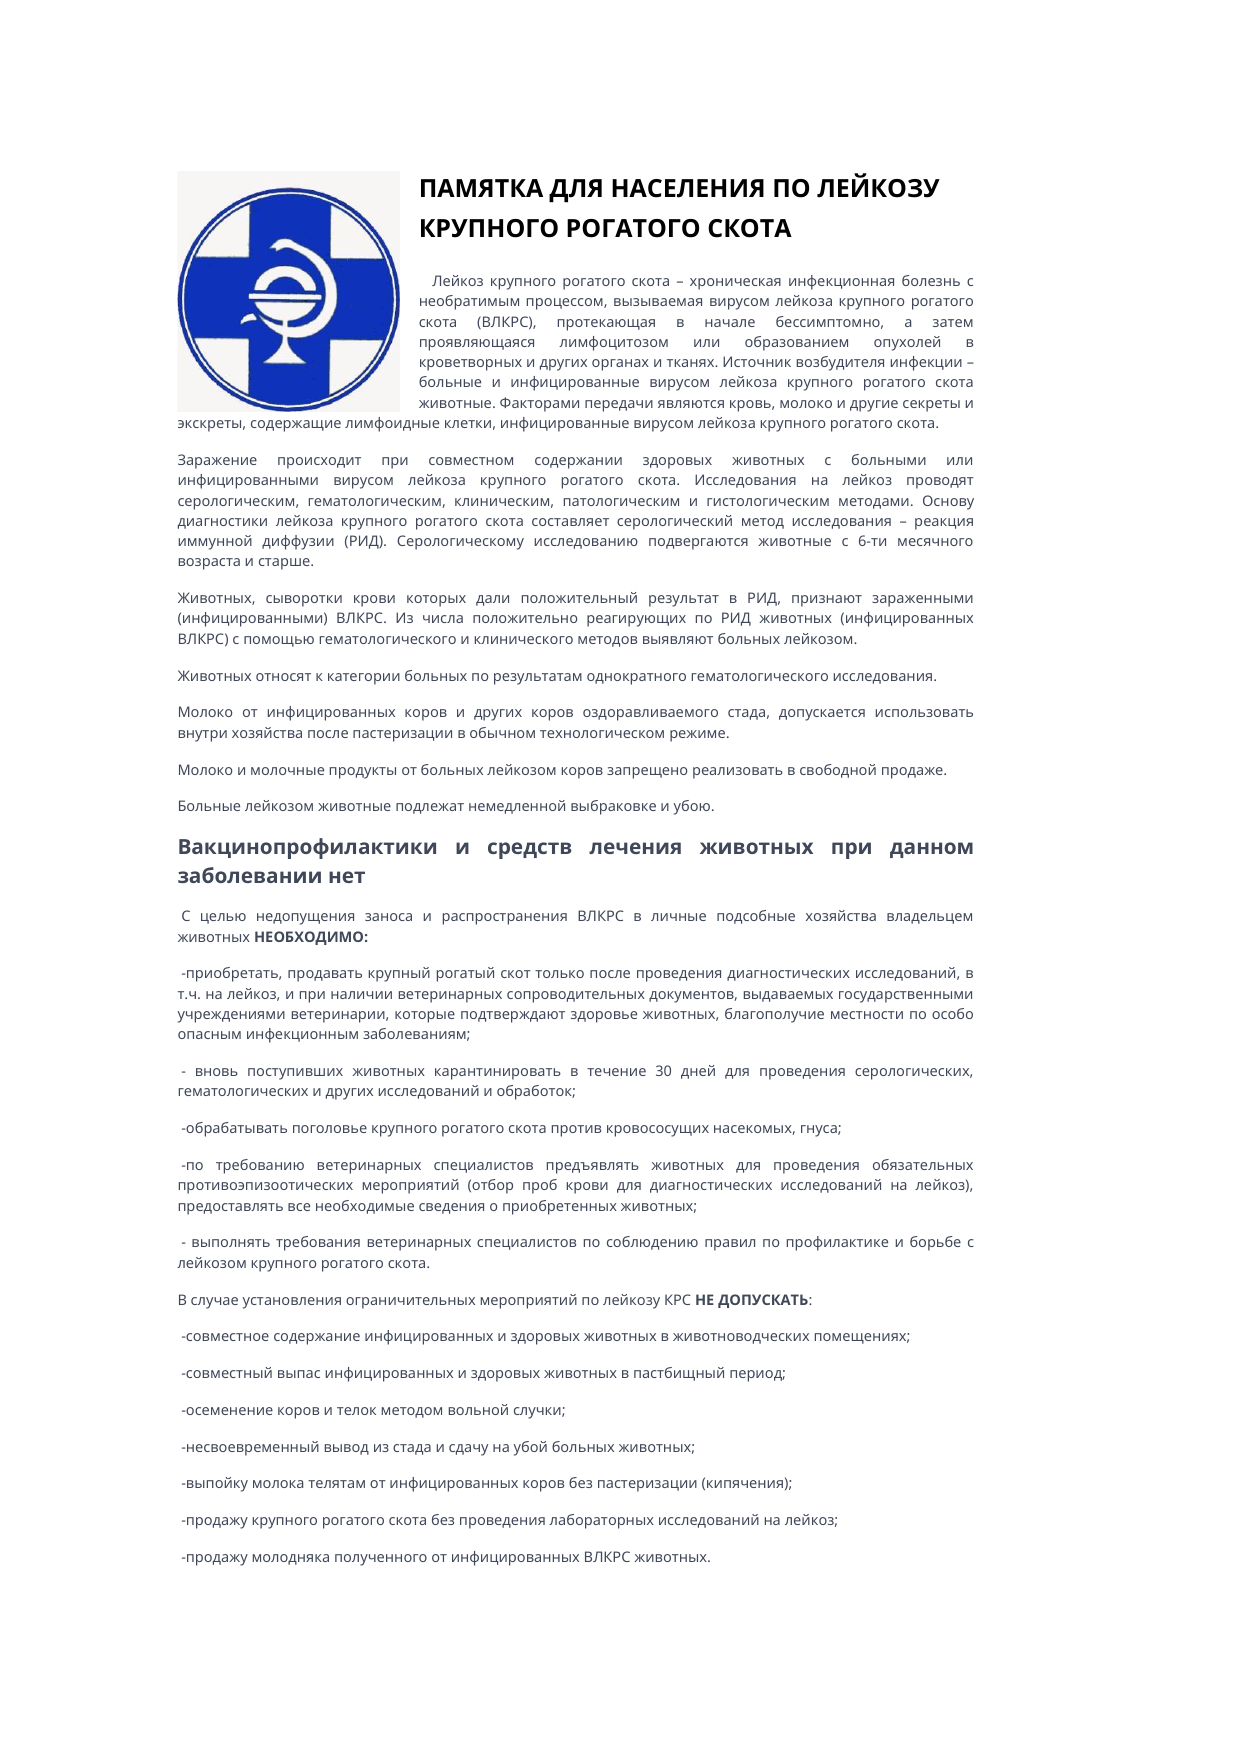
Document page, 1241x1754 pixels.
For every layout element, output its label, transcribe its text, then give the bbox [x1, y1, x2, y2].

text С целью недопущения заноса и распространения ВЛКРС в личные подсобные хозяйства владельцем животных НЕОБХОДИМО: [177, 906, 974, 946]
text -осеменение коров и телок методом вольной случки; [177, 1399, 974, 1419]
text -несвоевременный вывод из стада и сдачу на убой больных животных; [177, 1436, 974, 1456]
text - вновь поступивших животных карантинировать в течение 30 дней для проведения серологических, гематологических и других исследований и обработок; [177, 1061, 974, 1101]
text -приобретать, продавать крупный рогатый скот только после проведения диагностических исследований, в т.ч. на лейкоз, и при наличии ветеринарных сопроводительных документов, выдаваемых государственными учреждениями ветеринарии, которые подтверждают здоровье животных, благополучие местности по особо опасным инфекционным заболеваниям; [177, 963, 974, 1044]
text -по требованию ветеринарных специалистов предъявлять животных для проведения обязательных противоэпизоотических мероприятий (отбор проб крови для диагностических исследований на лейкоз), предоставлять все необходимые сведения о приобретенных животных; [177, 1154, 974, 1215]
picture [177, 171, 400, 412]
text -совместное содержание инфицированных и здоровых животных в животноводческих помещениях; [177, 1326, 974, 1346]
text Животных, сыворотки крови которых дали положительный результат в РИД, признают зараженными (инфицированными) ВЛКРС. Из числа положительно реагирующих по РИД животных (инфицированных ВЛКРС) с помощью гематологического и клинического методов выявляют больных лейкозом. [177, 588, 974, 648]
text Вакцинопрофилактики и средств лечения животных при данном заболевании нет [177, 832, 974, 889]
text -совместный выпас инфицированных и здоровых животных в пастбищный период; [177, 1362, 974, 1383]
text ПАМЯТКА ДЛЯ НАСЕЛЕНИЯ ПО ЛЕЙКОЗУ КРУПНОГО РОГАТОГО СКОТА [400, 171, 974, 244]
text Молоко от инфицированных коров и других коров оздоравливаемого стада, допускается использовать внутри хозяйства после пастеризации в обычном технологическом режиме. [177, 702, 974, 742]
text Животных относят к категории больных по результатам однократного гематологического исследования. [177, 665, 974, 685]
text Молоко и молочные продукты от больных лейкозом коров запрещено реализовать в свободной продаже. [177, 759, 974, 779]
text -продажу крупного рогатого скота без проведения лабораторных исследований на лейкоз; [177, 1509, 974, 1530]
text -выпойку молока телятам от инфицированных коров без пастеризации (кипячения); [177, 1473, 974, 1493]
text -обрабатывать поголовье крупного рогатого скота против кровососущих насекомых, гнуса; [177, 1118, 974, 1138]
text Больные лейкозом животные подлежат немедленной выбраковке и убою. [177, 796, 974, 816]
text В случае установления ограничительных мероприятий по лейкозу КРС НЕ ДОПУСКАТЬ: [177, 1289, 974, 1309]
text -продажу молодняка полученного от инфицированных ВЛКРС животных. [177, 1546, 974, 1567]
text - выполнять требования ветеринарных специалистов по соблюдению правил по профилактике и борьбе с лейкозом крупного рогатого скота. [177, 1232, 974, 1272]
text Заражение происходит при совместном содержании здоровых животных с больными или инфицированными вирусом лейкоза крупного рогатого скота. Исследования на лейкоз проводят серологическим, гематологическим, клиническим, патологическим и гистологическим методами. Основу диагностики лейкоза крупного рогатого скота составляет серологический метод исследования – реакция иммунной диффузии (РИД). Серологическому исследованию подвергаются животные с 6-ти месячного возраста и старше. [177, 449, 974, 571]
text Лейкоз крупного рогатого скота – хроническая инфекционная болезнь с необратимым процессом, вызываемая вирусом лейкоза крупного рогатого скота (ВЛКРС), протекающая в начале бессимптомно, а затем проявляющаяся лимфоцитозом или образованием опухолей в кроветворных и других органах и тканях. Источник возбудителя инфекции – больные и инфицированные вирусом лейкоза крупного рогатого скота животные. Факторами передачи являются кровь, молоко и другие секреты и экскреты, содержащие лимфоидные клетки, инфицированные вирусом лейкоза крупного рогатого скота. [177, 270, 974, 433]
